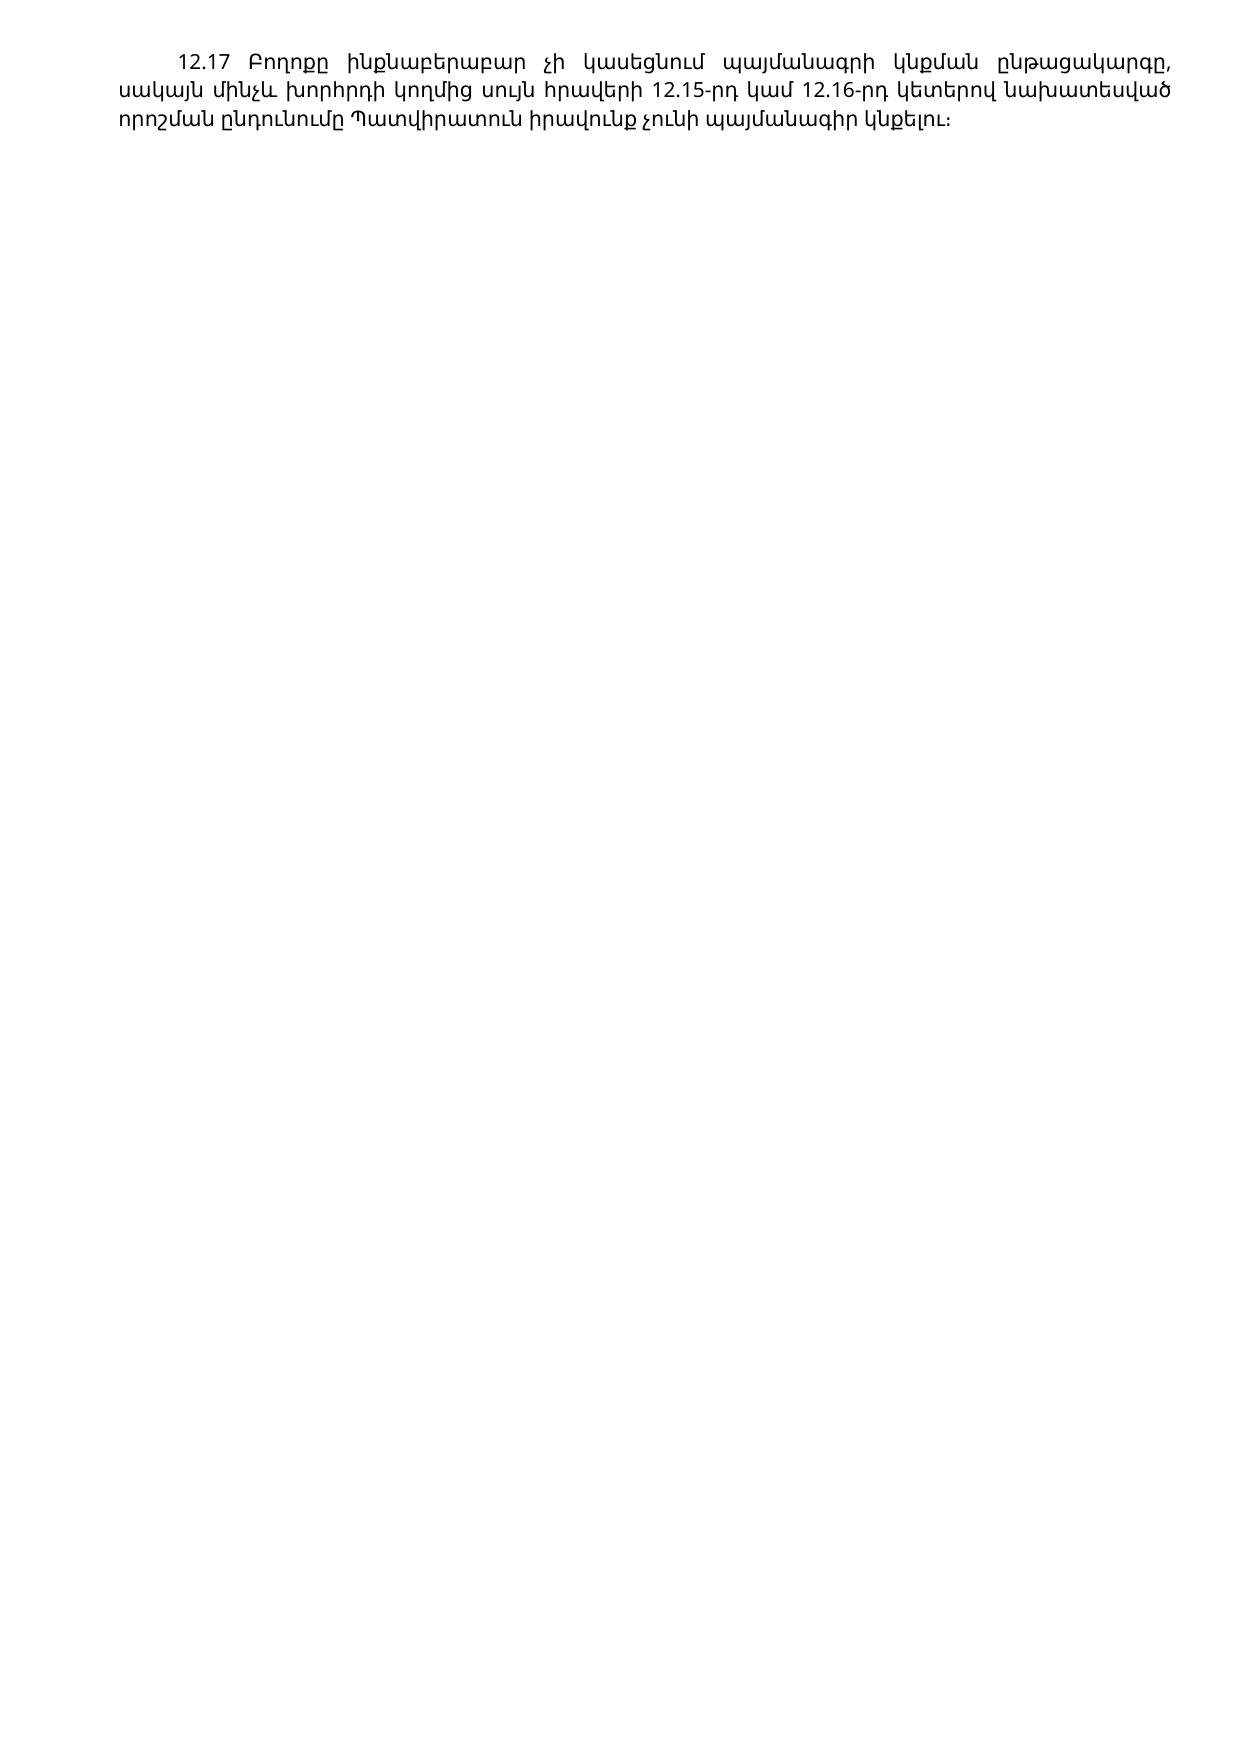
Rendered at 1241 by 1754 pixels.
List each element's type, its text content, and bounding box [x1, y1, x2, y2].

text 12.17 Բողոքը ինքնաբերաբար չի կասեցնում պայմանագրի կնքման ընթացակարգը, սակայն մինչև խորհրդի կողմից սույն հրավերի 12.15-րդ կամ 12.16-րդ կետերով նախատեսված որոշման ընդունումը Պատվիրատուն իրավունք չունի պայմանագիր կնքելու։ [118, 47, 1172, 132]
